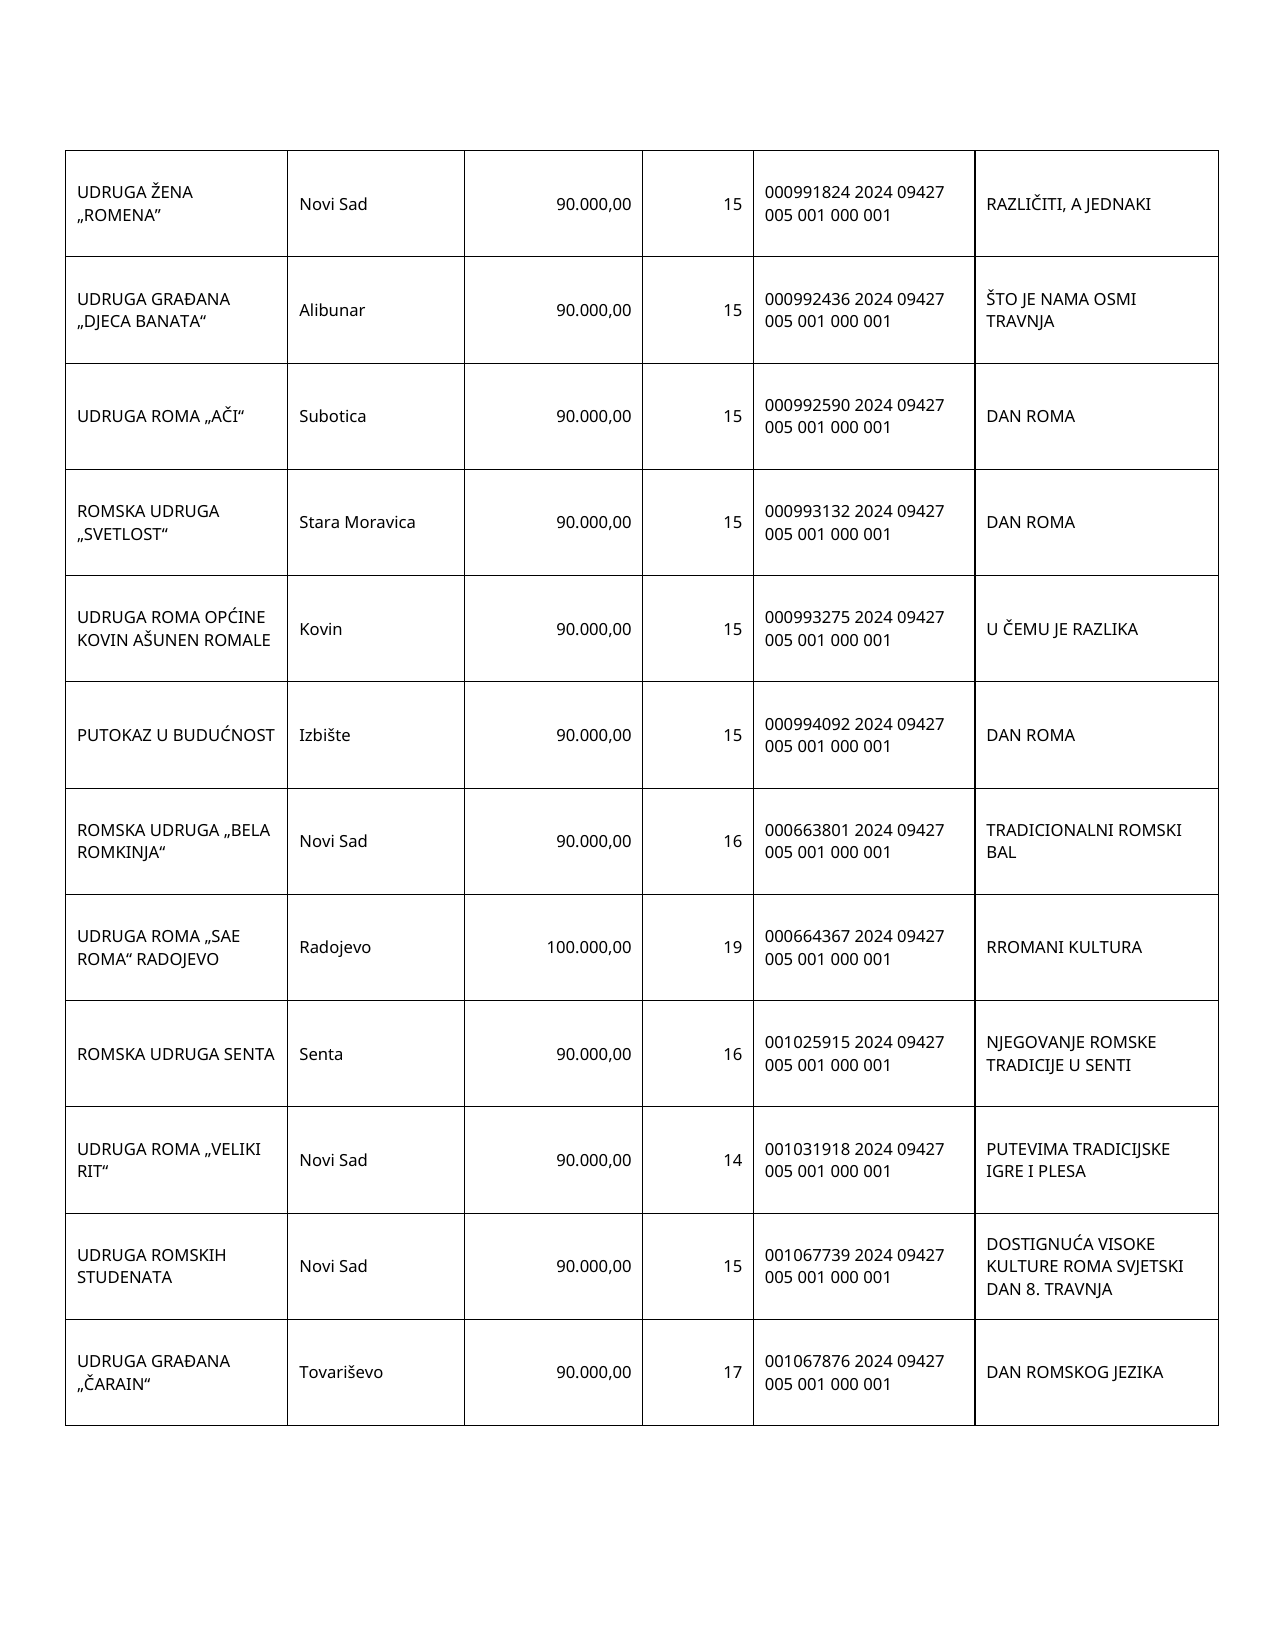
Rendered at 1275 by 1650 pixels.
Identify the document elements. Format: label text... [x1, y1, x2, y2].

table_cell 000993132 2024 09427 005 001 000 001 [754, 470, 974, 575]
table_cell RAZLIČITI, A JEDNAKI [976, 151, 1218, 256]
table_cell ŠTO JE NAMA OSMI TRAVNJA [976, 257, 1218, 362]
table_cell Tovariševo [288, 1320, 464, 1425]
table_cell 000994092 2024 09427 005 001 000 001 [754, 682, 974, 787]
table_cell 90.000,00 [465, 364, 642, 469]
table_cell 000664367 2024 09427 005 001 000 001 [754, 895, 974, 1000]
table_cell 000991824 2024 09427 005 001 000 001 [754, 151, 974, 256]
table_cell 90.000,00 [465, 682, 642, 787]
table_cell 000993275 2024 09427 005 001 000 001 [754, 576, 974, 681]
table_cell Novi Sad [288, 1214, 464, 1319]
table_cell DAN ROMA [976, 364, 1218, 469]
table_cell 15 [643, 364, 753, 469]
table_cell 15 [643, 1214, 753, 1319]
table_cell UDRUGA ROMA OPĆINE KOVIN AŠUNEN ROMALE [66, 576, 287, 681]
table_cell 90.000,00 [465, 1214, 642, 1319]
table_cell UDRUGA ROMA „VELIKI RIT“ [66, 1107, 287, 1212]
table_cell TRADICIONALNI ROMSKI BAL [976, 789, 1218, 894]
table_cell DAN ROMSKOG JEZIKA [976, 1320, 1218, 1425]
table_cell UDRUGA GRAĐANA „DJECA BANATA“ [66, 257, 287, 362]
table_cell UDRUGA ROMSKIH STUDENATA [66, 1214, 287, 1319]
table_cell ROMSKA UDRUGA „BELA ROMKINJA“ [66, 789, 287, 894]
table_cell 90.000,00 [465, 1320, 642, 1425]
table_cell 90.000,00 [465, 1001, 642, 1106]
table_cell ROMSKA UDRUGA SENTA [66, 1001, 287, 1106]
table_cell 15 [643, 470, 753, 575]
table_cell Izbište [288, 682, 464, 787]
table_cell PUTEVIMA TRADICIJSKE IGRE I PLESA [976, 1107, 1218, 1212]
table_cell 001067876 2024 09427 005 001 000 001 [754, 1320, 974, 1425]
table_cell UDRUGA ROMA „AČI“ [66, 364, 287, 469]
table_cell 90.000,00 [465, 257, 642, 362]
table_cell 16 [643, 789, 753, 894]
table_cell 001031918 2024 09427 005 001 000 001 [754, 1107, 974, 1212]
table_cell ROMSKA UDRUGA „SVETLOST“ [66, 470, 287, 575]
table_cell 14 [643, 1107, 753, 1212]
table_cell UDRUGA ROMA „SAE ROMA“ RADOJEVO [66, 895, 287, 1000]
table_cell DAN ROMA [976, 682, 1218, 787]
table_cell Novi Sad [288, 151, 464, 256]
table_cell 15 [643, 257, 753, 362]
table_cell RROMANI KULTURA [976, 895, 1218, 1000]
table_cell DOSTIGNUĆA VISOKE KULTURE ROMA SVJETSKI DAN 8. TRAVNJA [976, 1214, 1218, 1319]
table_cell 90.000,00 [465, 1107, 642, 1212]
table_cell Radojevo [288, 895, 464, 1000]
table_cell Subotica [288, 364, 464, 469]
table_cell Stara Moravica [288, 470, 464, 575]
table_cell 15 [643, 682, 753, 787]
table_cell 16 [643, 1001, 753, 1106]
table_cell 90.000,00 [465, 470, 642, 575]
table_cell 90.000,00 [465, 151, 642, 256]
table_cell Senta [288, 1001, 464, 1106]
table_cell 90.000,00 [465, 789, 642, 894]
table_cell 15 [643, 576, 753, 681]
table_cell UDRUGA GRAĐANA „ČARAIN“ [66, 1320, 287, 1425]
table_cell NJEGOVANJE ROMSKE TRADICIJE U SENTI [976, 1001, 1218, 1106]
table_cell 001025915 2024 09427 005 001 000 001 [754, 1001, 974, 1106]
table_cell Novi Sad [288, 1107, 464, 1212]
table_cell UDRUGA ŽENA „ROMENA” [66, 151, 287, 256]
table_cell Kovin [288, 576, 464, 681]
table_cell 17 [643, 1320, 753, 1425]
table_cell 000992436 2024 09427 005 001 000 001 [754, 257, 974, 362]
table_cell 000663801 2024 09427 005 001 000 001 [754, 789, 974, 894]
table_cell 100.000,00 [465, 895, 642, 1000]
table_cell U ČEMU JE RAZLIKA [976, 576, 1218, 681]
table_cell Alibunar [288, 257, 464, 362]
table_cell DAN ROMA [976, 470, 1218, 575]
table_cell 000992590 2024 09427 005 001 000 001 [754, 364, 974, 469]
table_cell 15 [643, 151, 753, 256]
table_cell PUTOKAZ U BUDUĆNOST [66, 682, 287, 787]
table_cell 90.000,00 [465, 576, 642, 681]
table_cell Novi Sad [288, 789, 464, 894]
table_cell 001067739 2024 09427 005 001 000 001 [754, 1214, 974, 1319]
table_cell 19 [643, 895, 753, 1000]
